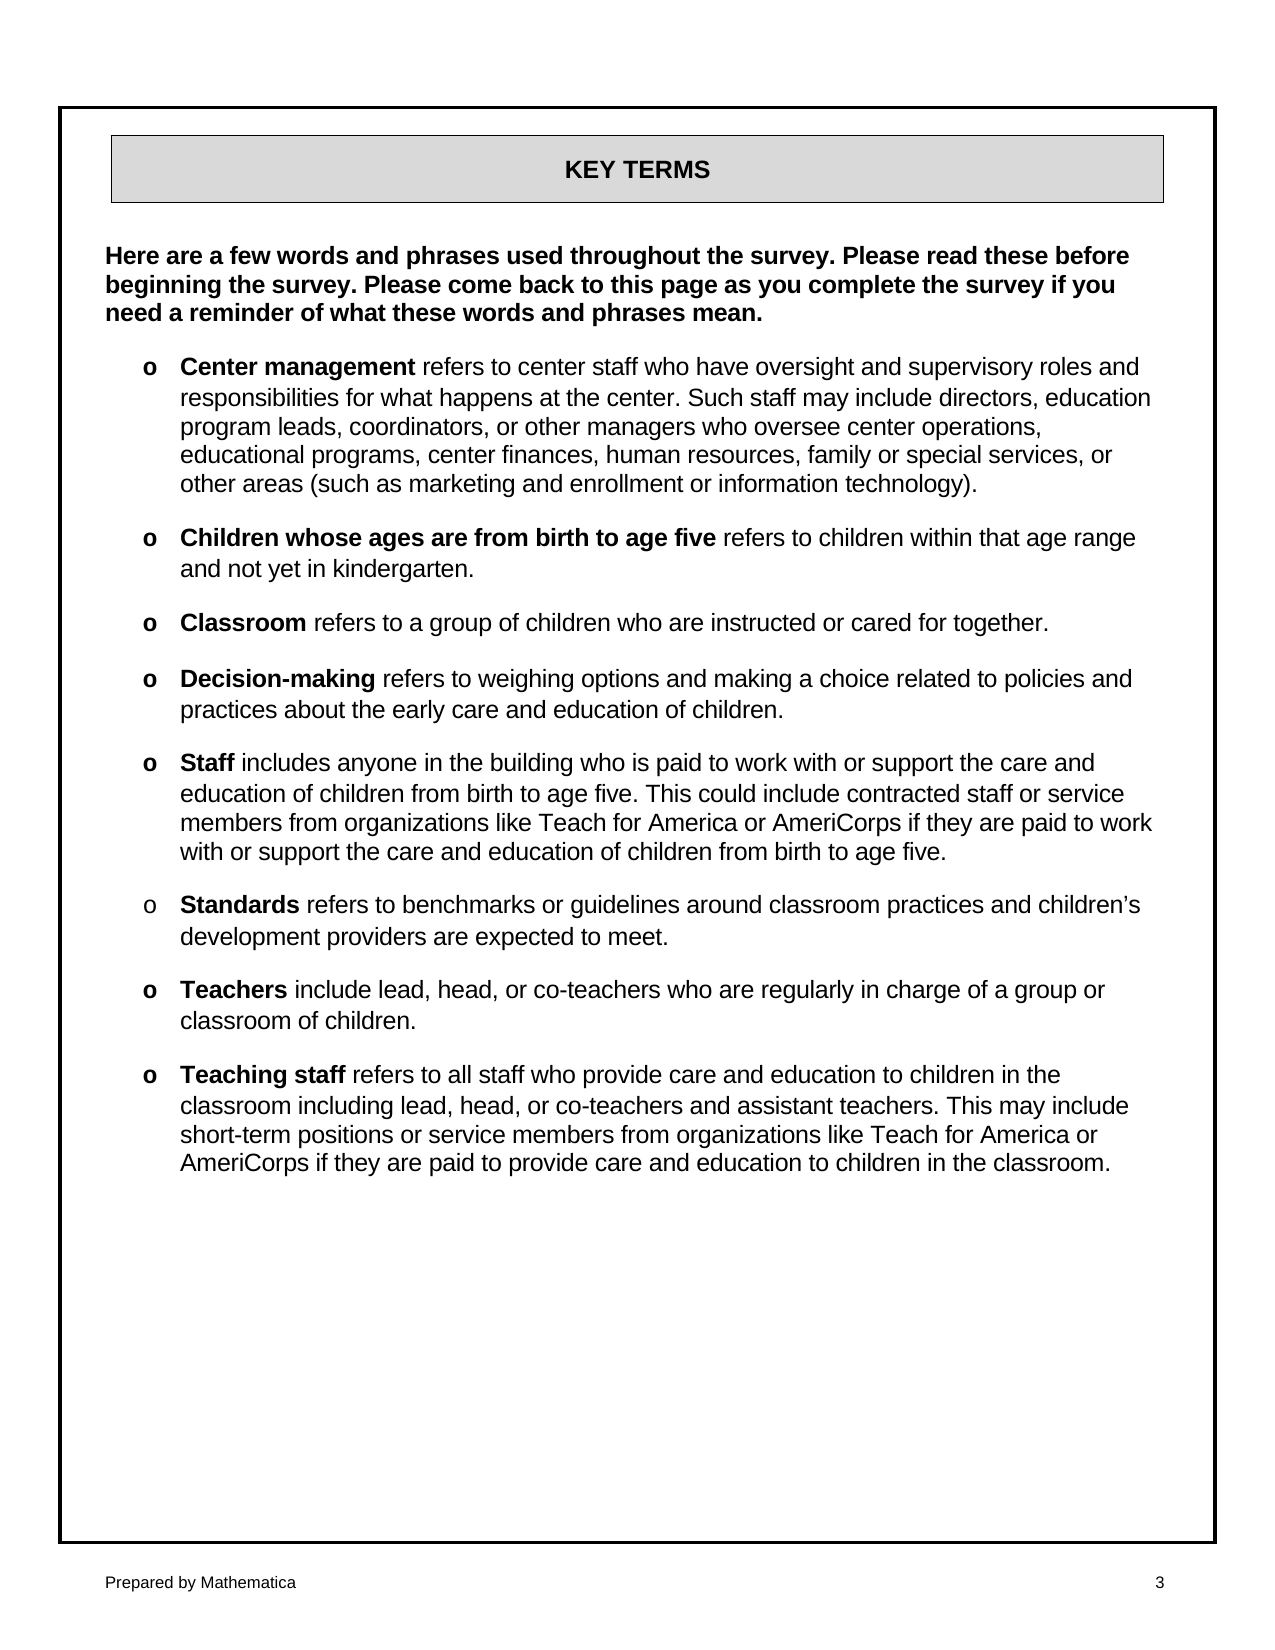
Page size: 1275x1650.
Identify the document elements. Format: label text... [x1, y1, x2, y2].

subtitle KEY TERMS [112, 136, 1163, 202]
list Decision-making refers to weighing options and making a choice related to policies and practices about the early care and education of children. [142, 664, 1170, 723]
list Classroom refers to a group of children who are instructed or cared for together. [142, 608, 1170, 639]
list Standards refers to benchmarks or guidelines around classroom practices and children’s development providers are expected to meet. [142, 891, 1170, 950]
text Here are a few words and phrases used throughout the survey. Please read these before beginning the survey. Please come back to this page as you complete the survey if you need a reminder of what these words and phrases mean. [105, 241, 1170, 327]
list Center management refers to center staff who have oversight and supervisory roles and responsibilities for what happens at the center. Such staff may include directors, education program leads, coordinators, or other managers who oversee center operations, educational programs, center finances, human resources, family or special services, or other areas (such as marketing and enrollment or information technology). [142, 352, 1164, 498]
list Children whose ages are from birth to age five refers to children within that age range and not yet in kindergarten. [142, 523, 1170, 583]
list Teaching staff refers to all staff who provide care and education to children in the classroom including lead, head, or co-teachers and assistant teachers. This may include short-term positions or service members from organizations like Teach for America or AmeriCorps if they are paid to provide care and education to children in the classroom. [142, 1060, 1170, 1177]
list Teachers include lead, head, or co-teachers who are regularly in charge of a group or classroom of children. [142, 975, 1170, 1035]
list Staff includes anyone in the building who is paid to work with or support the care and education of children from birth to age five. This could include contracted staff or service members from organizations like Teach for America or AmeriCorps if they are paid to work with or support the care and education of children from birth to age five. [142, 748, 1170, 866]
